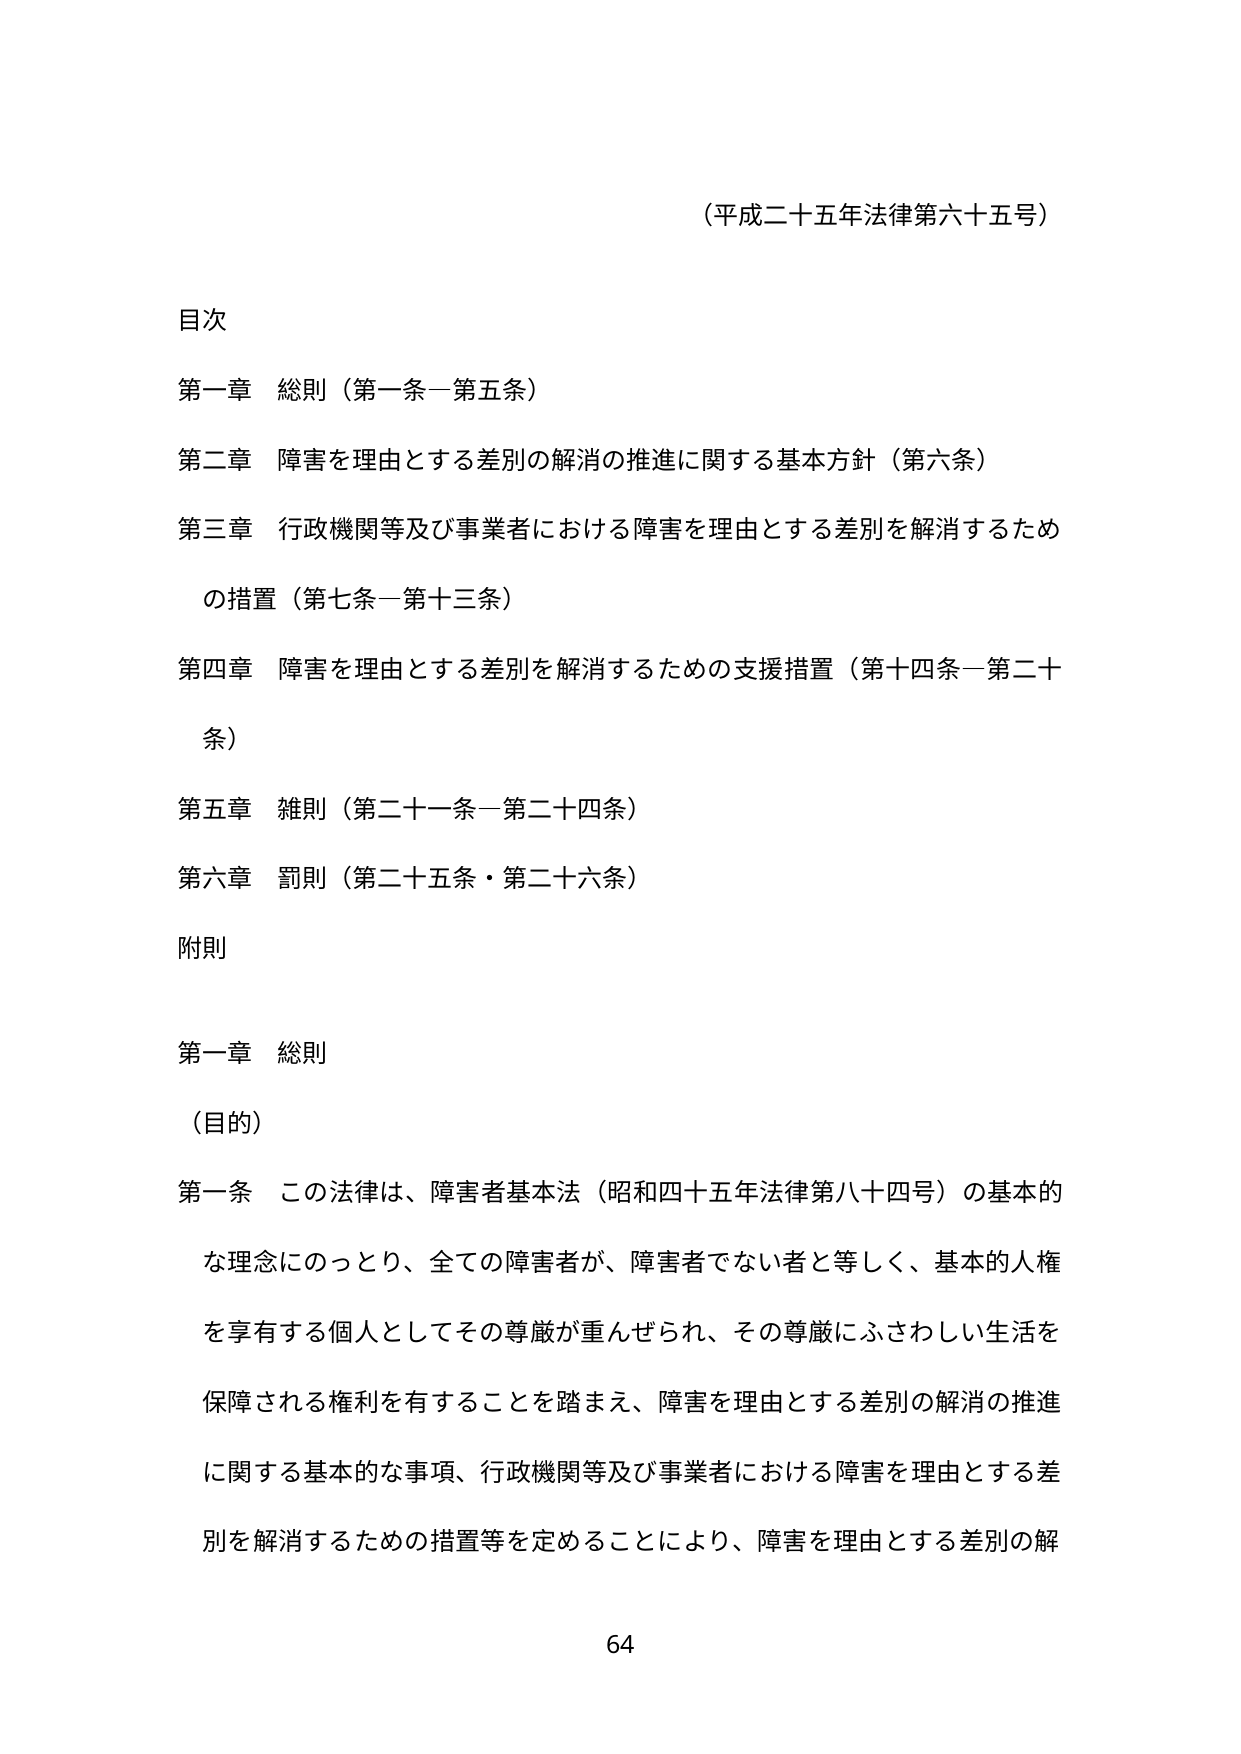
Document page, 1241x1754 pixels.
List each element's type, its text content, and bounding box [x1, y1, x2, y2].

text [177, 1156, 1063, 1575]
text 目次 [177, 284, 1063, 353]
text 第三章 行政機関等及び事業者における障害を理由とする差別を解消するための措置（第七条―第十三条） [177, 493, 1063, 633]
text 附則 [177, 912, 1063, 982]
text 第一章 総則（第一条―第五条） [177, 353, 1063, 423]
text 第一章 総則 [177, 1017, 1063, 1086]
text 第二章 障害を理由とする差別の解消の推進に関する基本方針（第六条） [177, 423, 1063, 493]
text （目的） [177, 1086, 1063, 1156]
text 第六章 罰則（第二十五条・第二十六条） [177, 842, 1063, 912]
text 第四章 障害を理由とする差別を解消するための支援措置（第十四条―第二十条） [177, 633, 1063, 772]
text （平成二十五年法律第六十五号） [177, 179, 1063, 249]
text 第五章 雑則（第二十一条―第二十四条） [177, 772, 1063, 842]
